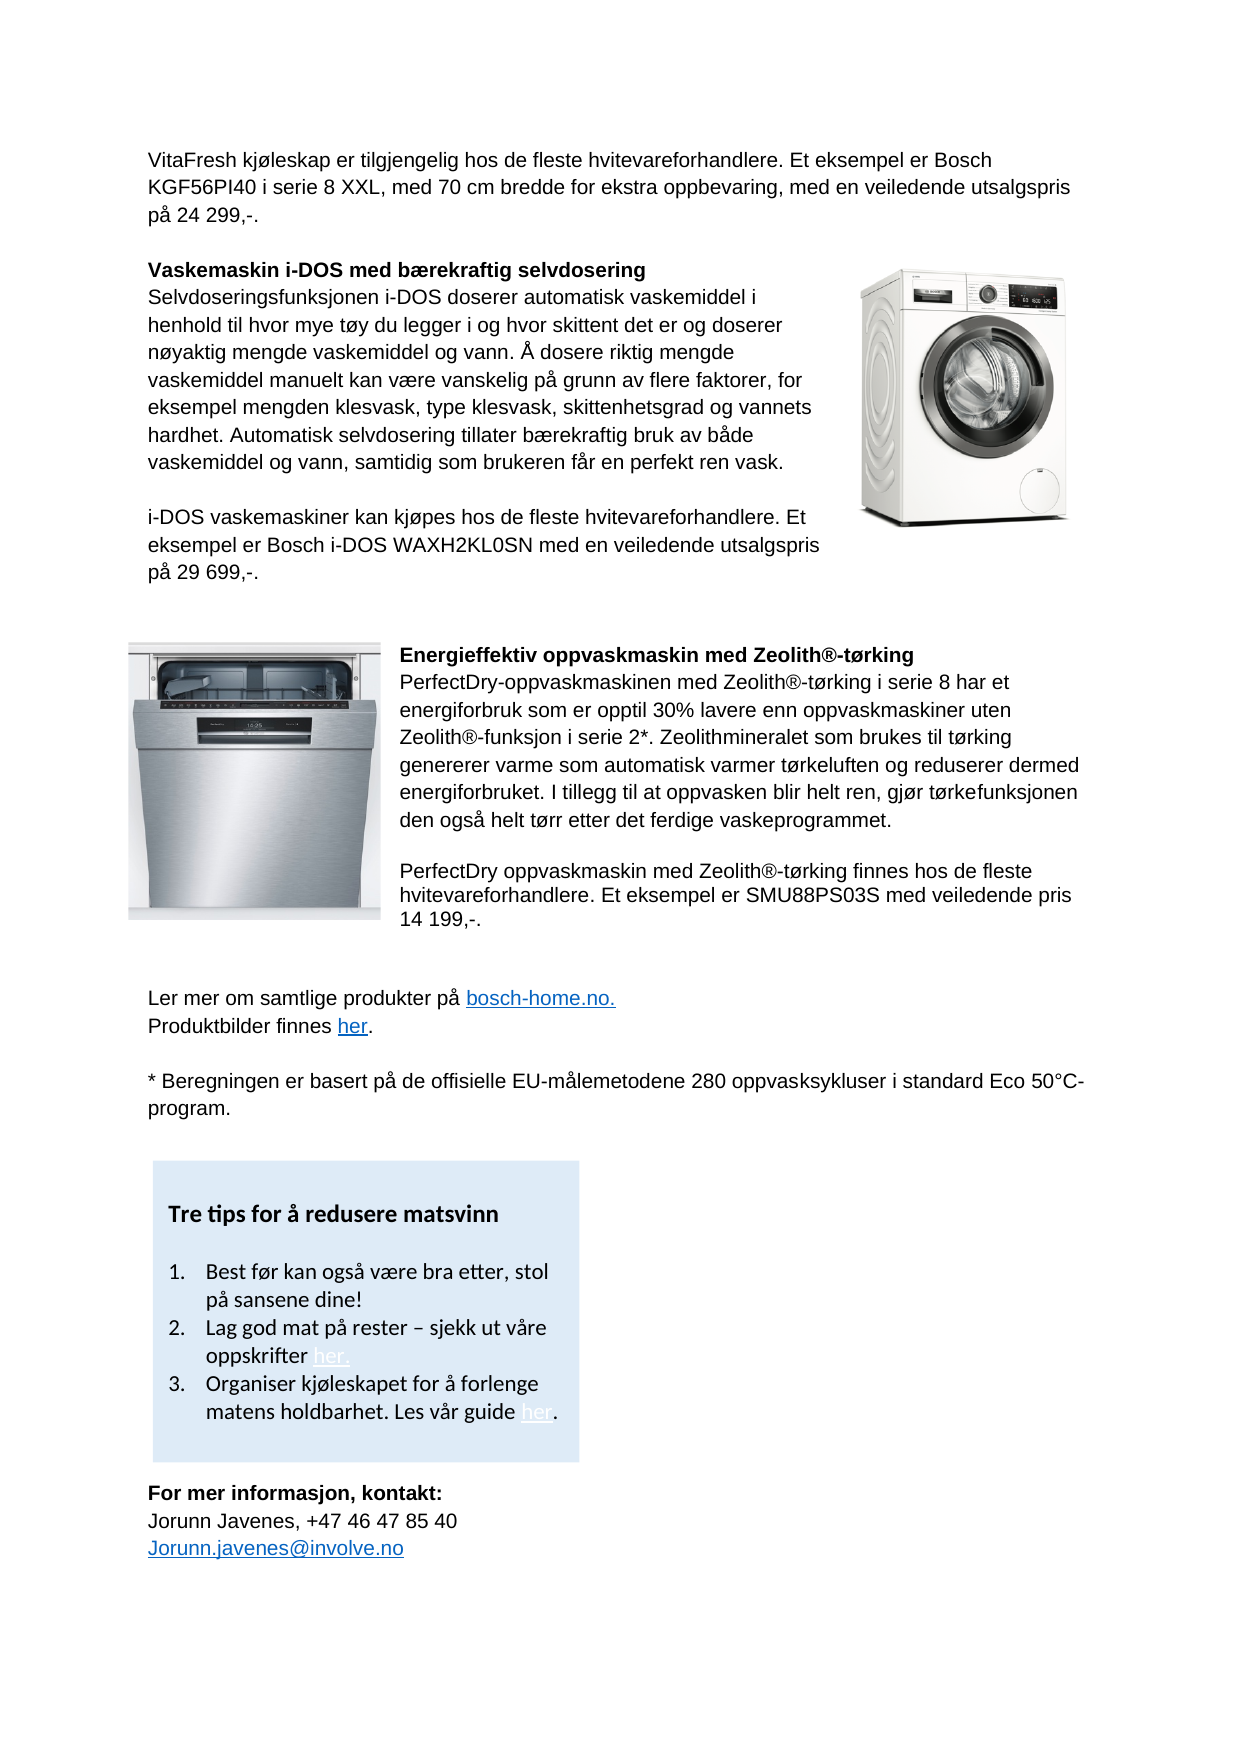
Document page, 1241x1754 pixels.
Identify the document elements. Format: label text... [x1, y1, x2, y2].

text For mer informasjon, kontakt: [148, 1481, 1093, 1505]
text * Beregningen er basert på de offisielle EU-målemetodene 280 oppvasksykluser i standard Eco 50°C-program. [148, 1068, 1093, 1120]
text i-DOS vaskemaskiner kan kjøpes hos de fleste hvitevareforhandlere. Et eksempel er Bosch i-DOS WAXH2KL0SN med en veiledende utsalgspris på 29 699,-. [148, 505, 1093, 584]
text Produktbilder finnes her. [148, 1013, 1093, 1037]
text Energieffektiv oppvaskmaskin med Zeolith®-tørking [381, 643, 1093, 667]
text PerfectDry oppvaskmaskin med Zeolith®-tørking finnes hos de fleste hvitevareforhandlere. Et eksempel er SMU88PS03S med veiledende pris 14 199,-. [148, 859, 1093, 931]
text Jorunn Javenes, +47 46 47 85 40 [148, 1508, 1093, 1532]
text PerfectDry-oppvaskmaskinen med Zeolith®-tørking i serie 8 har et energiforbruk som er opptil 30% lavere enn oppvaskmaskiner uten Zeolith®-funksjon i serie 2*. Zeolithmineralet som brukes til tørking genererer varme som automatisk varmer tørkeluften og reduserer dermed energiforbruket. I tillegg til at oppvasken blir helt ren, gjør tørkefunksjonen den også helt tørr etter det ferdige vaskeprogrammet. [381, 670, 1093, 832]
text Selvdoseringsfunksjonen i-DOS doserer automatisk vaskemiddel i henhold til hvor mye tøy du legger i og hvor skittent det er og doserer nøyaktig mengde vaskemiddel og vann. Å dosere riktig mengde vaskemiddel manuelt kan være vanskelig på grunn av flere faktorer, for eksempel mengden klesvask, type klesvask, skittenhetsgrad og vannets hardhet. Automatisk selvdosering tillater bærekraftig bruk av både vaskemiddel og vann, samtidig som brukeren får en perfekt ren vask. [148, 285, 842, 474]
text Ler mer om samtlige produkter på bosch-home.no. [148, 986, 1093, 1010]
text VitaFresh kjøleskap er tilgjengelig hos de fleste hvitevareforhandlere. Et eksempel er Bosch KGF56PI40 i serie 8 XXL, med 70 cm bredde for ekstra oppbevaring, med en veiledende utsalgspris på 24 299,-. [148, 148, 1093, 227]
text Vaskemaskin i-DOS med bærekraftig selvdosering [148, 258, 842, 282]
picture [128, 642, 381, 920]
text Jorunn.javenes@involve.no [148, 1536, 1093, 1560]
picture [842, 257, 1090, 537]
